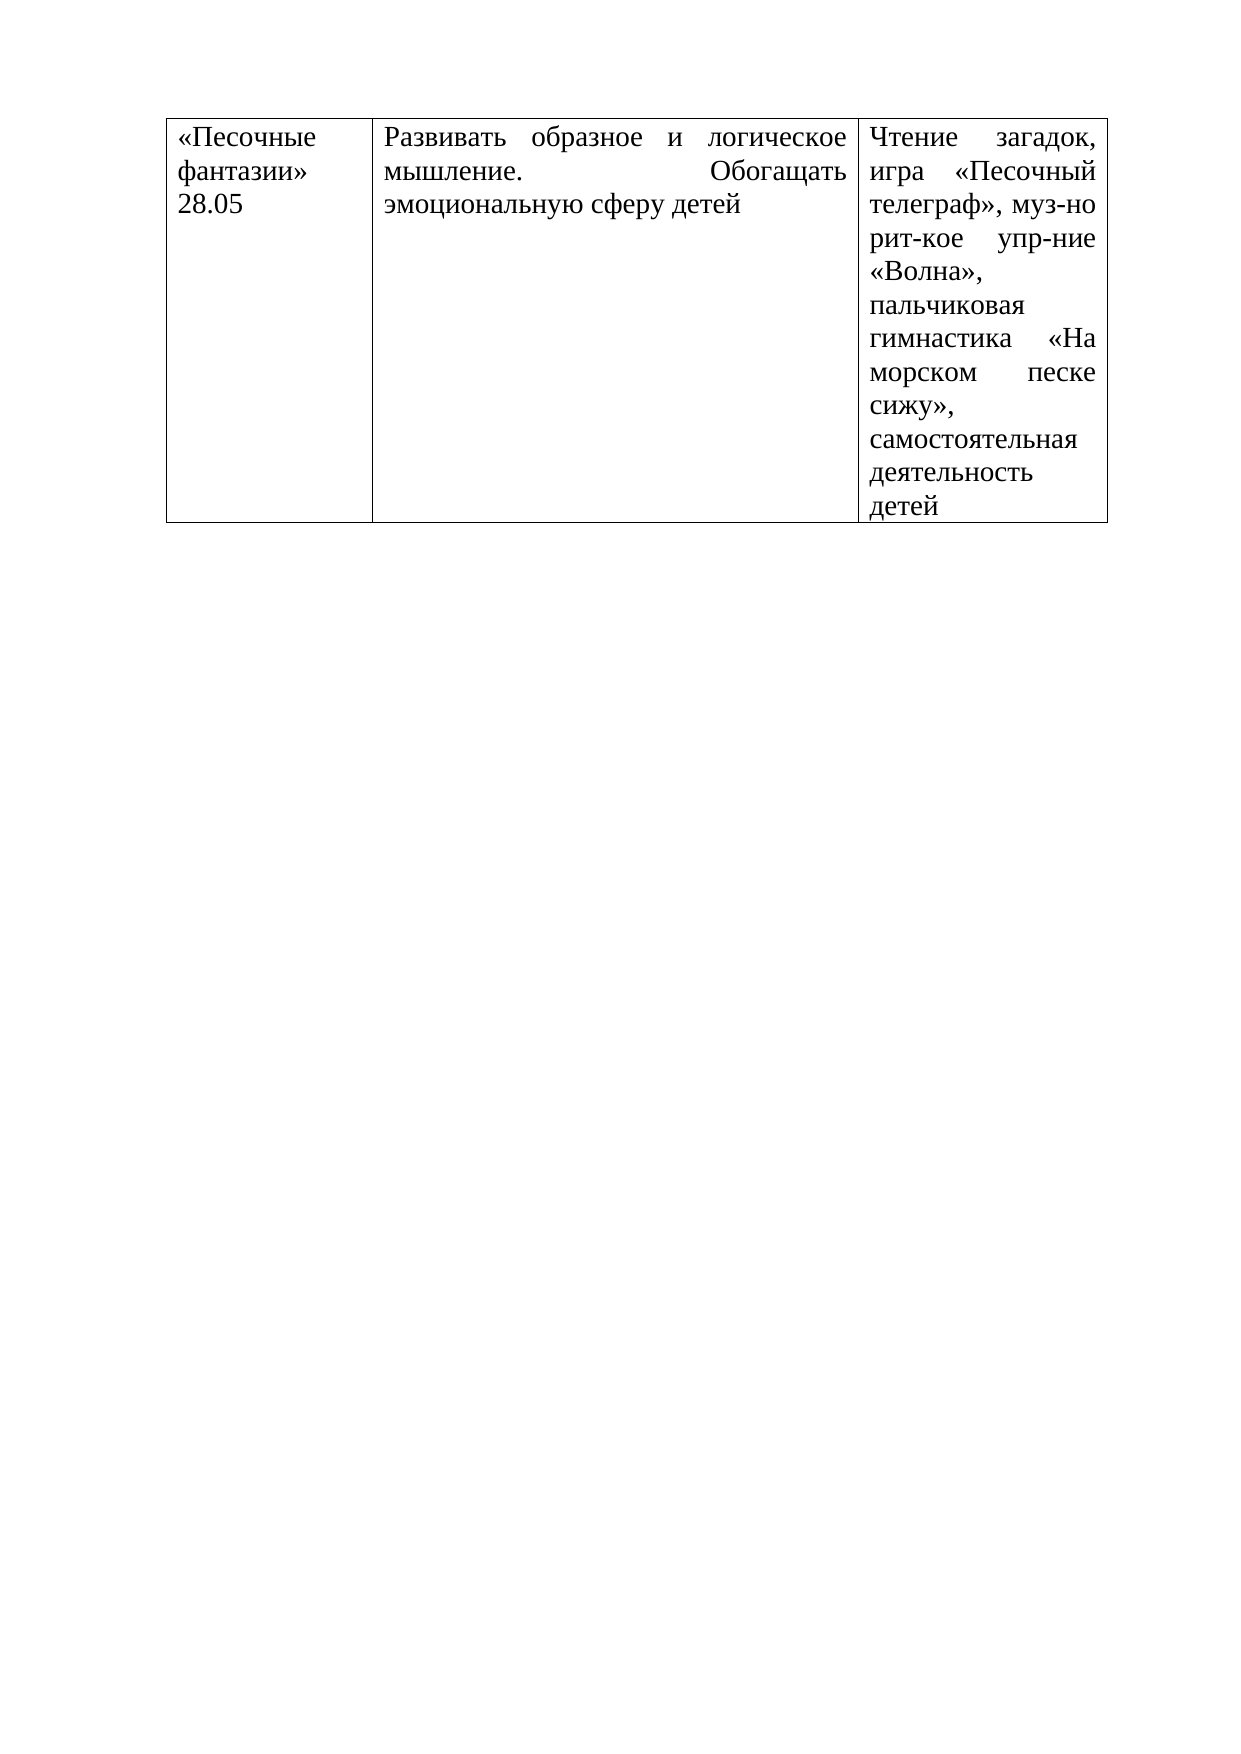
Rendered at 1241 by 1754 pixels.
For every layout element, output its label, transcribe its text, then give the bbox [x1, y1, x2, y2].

table_cell Чтение загадок, игра «Песочный телеграф», муз-но рит-кое упр-ние «Волна», пальчиковая гимнастика «На морском песке сижу», самостоятельная деятельность детей [859, 119, 1107, 522]
table_cell «Песочные фантазии» 28.05 [167, 119, 372, 522]
table_cell Развивать образное и логическое мышление. Обогащать эмоциональную сферу детей [373, 119, 858, 522]
